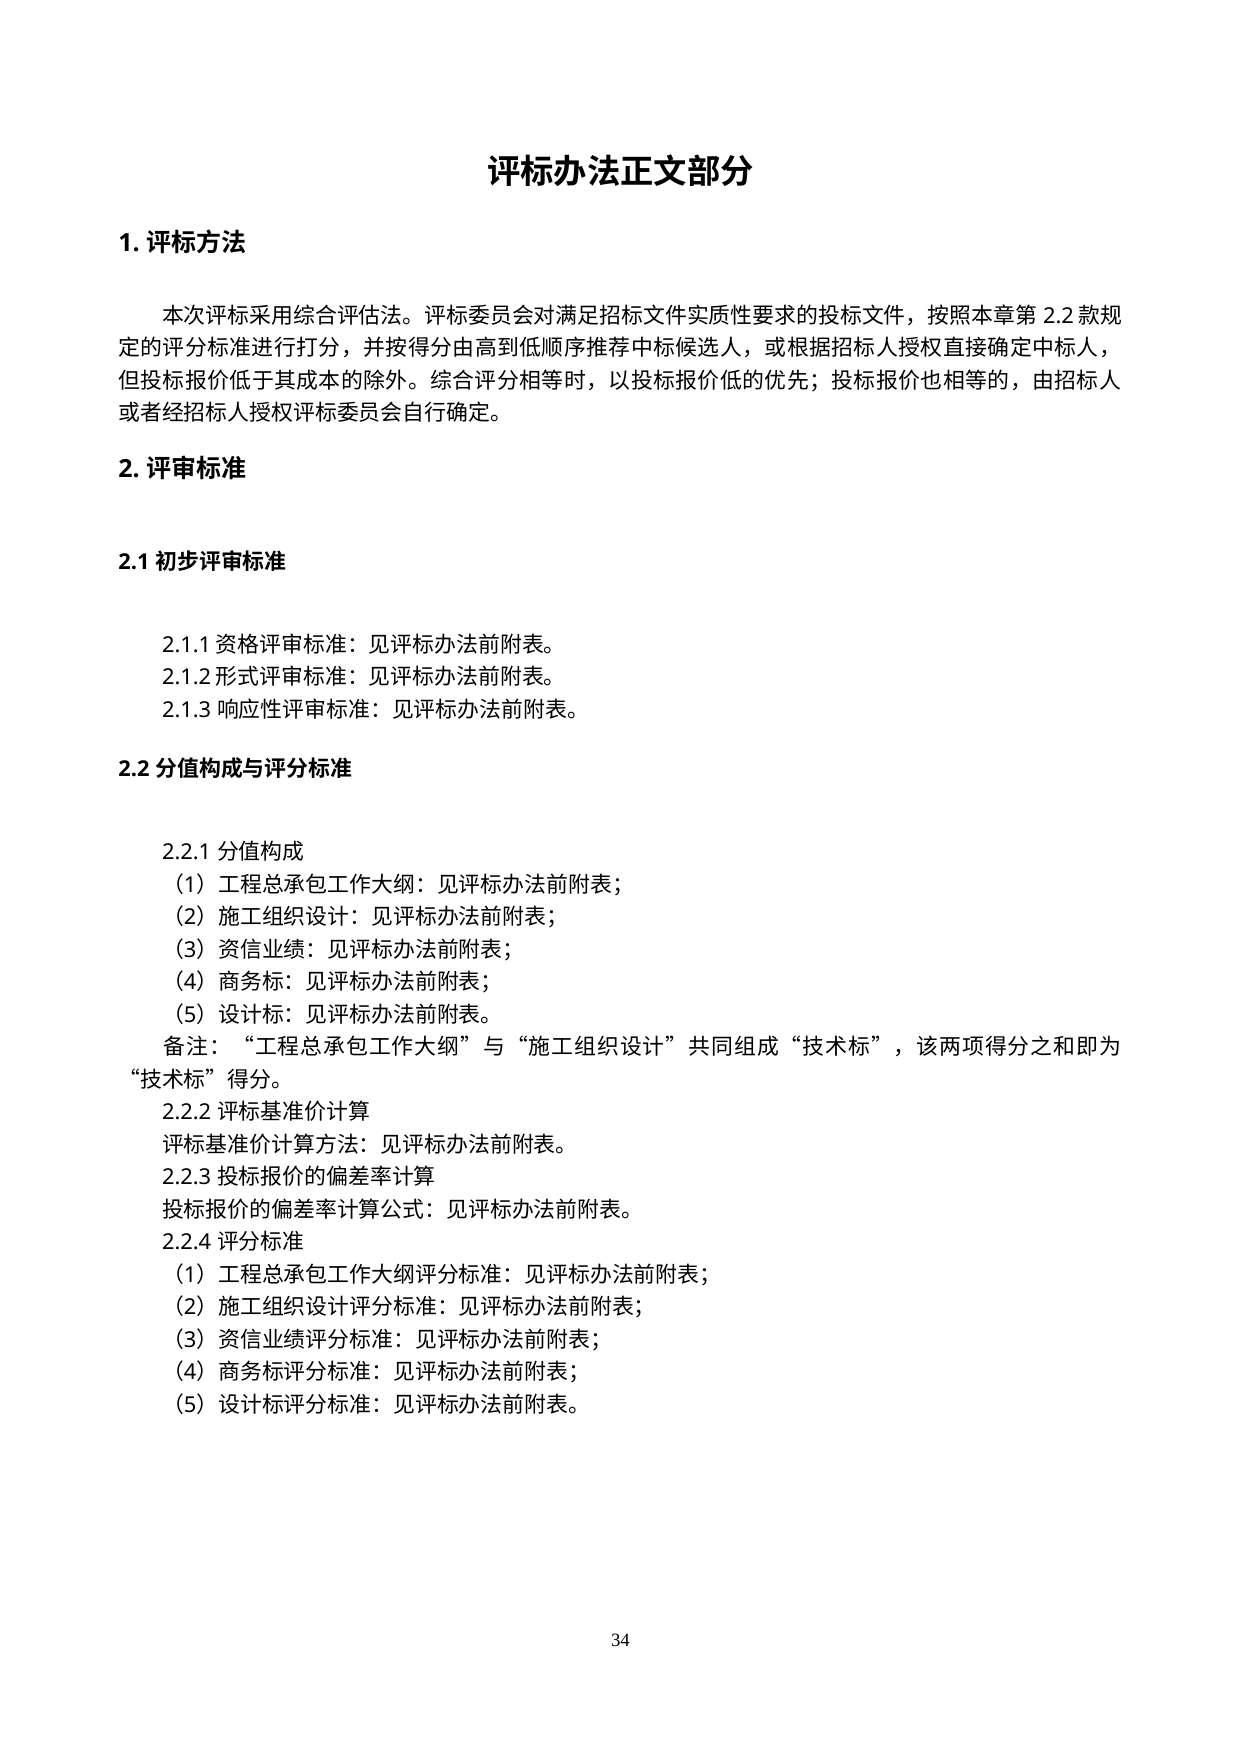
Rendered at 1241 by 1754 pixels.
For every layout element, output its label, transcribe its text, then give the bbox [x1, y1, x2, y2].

subtitle 2. 评审标准 [118, 434, 1122, 499]
text （3）资信业绩：见评标办法前附表； [118, 931, 1122, 964]
text 2.1.2形式评审标准：见评标办法前附表。 [118, 659, 1122, 692]
text 评标办法正文部分 [118, 137, 1122, 202]
subtitle 2.1 初步评审标准 [118, 544, 1122, 576]
text 2.2.3 投标报价的偏差率计算 [118, 1159, 1122, 1191]
text 投标报价的偏差率计算公式：见评标办法前附表。 [118, 1191, 1122, 1224]
text （1）工程总承包工作大纲评分标准：见评标办法前附表； [118, 1256, 1122, 1289]
text 备注：“工程总承包工作大纲”与“施工组织设计”共同组成“技术标”，该两项得分之和即为“技术标”得分。 [118, 1029, 1122, 1094]
text 2.2.1 分值构成 [118, 834, 1122, 866]
text 评标基准价计算方法：见评标办法前附表。 [118, 1126, 1122, 1159]
text 2.2.4 评分标准 [118, 1224, 1122, 1256]
text （4）商务标评分标准：见评标办法前附表； [118, 1354, 1122, 1386]
text （1）工程总承包工作大纲：见评标办法前附表； [118, 866, 1122, 899]
subtitle 1. 评标方法 [118, 208, 1122, 273]
text （5）设计标评分标准：见评标办法前附表。 [118, 1386, 1122, 1419]
text （5）设计标：见评标办法前附表。 [118, 996, 1122, 1029]
text （2）施工组织设计：见评标办法前附表； [118, 899, 1122, 931]
text 本次评标采用综合评估法。评标委员会对满足招标文件实质性要求的投标文件，按照本章第2.2款规定的评分标准进行打分，并按得分由高到低顺序推荐中标候选人，或根据招标人授权直接确定中标人，但投标报价低于其成本的除外。综合评分相等时，以投标报价低的优先；投标报价也相等的，由招标人或者经招标人授权评标委员会自行确定。 [118, 297, 1122, 427]
text （3）资信业绩评分标准：见评标办法前附表； [118, 1321, 1122, 1354]
text 2.2.2 评标基准价计算 [118, 1094, 1122, 1126]
subtitle 2.2 分值构成与评分标准 [118, 751, 1122, 784]
text （4）商务标：见评标办法前附表； [118, 964, 1122, 996]
text 2.1.1资格评审标准：见评标办法前附表。 [118, 627, 1122, 659]
text （2）施工组织设计评分标准：见评标办法前附表； [118, 1289, 1122, 1321]
text 2.1.3 响应性评审标准：见评标办法前附表。 [118, 692, 1122, 724]
